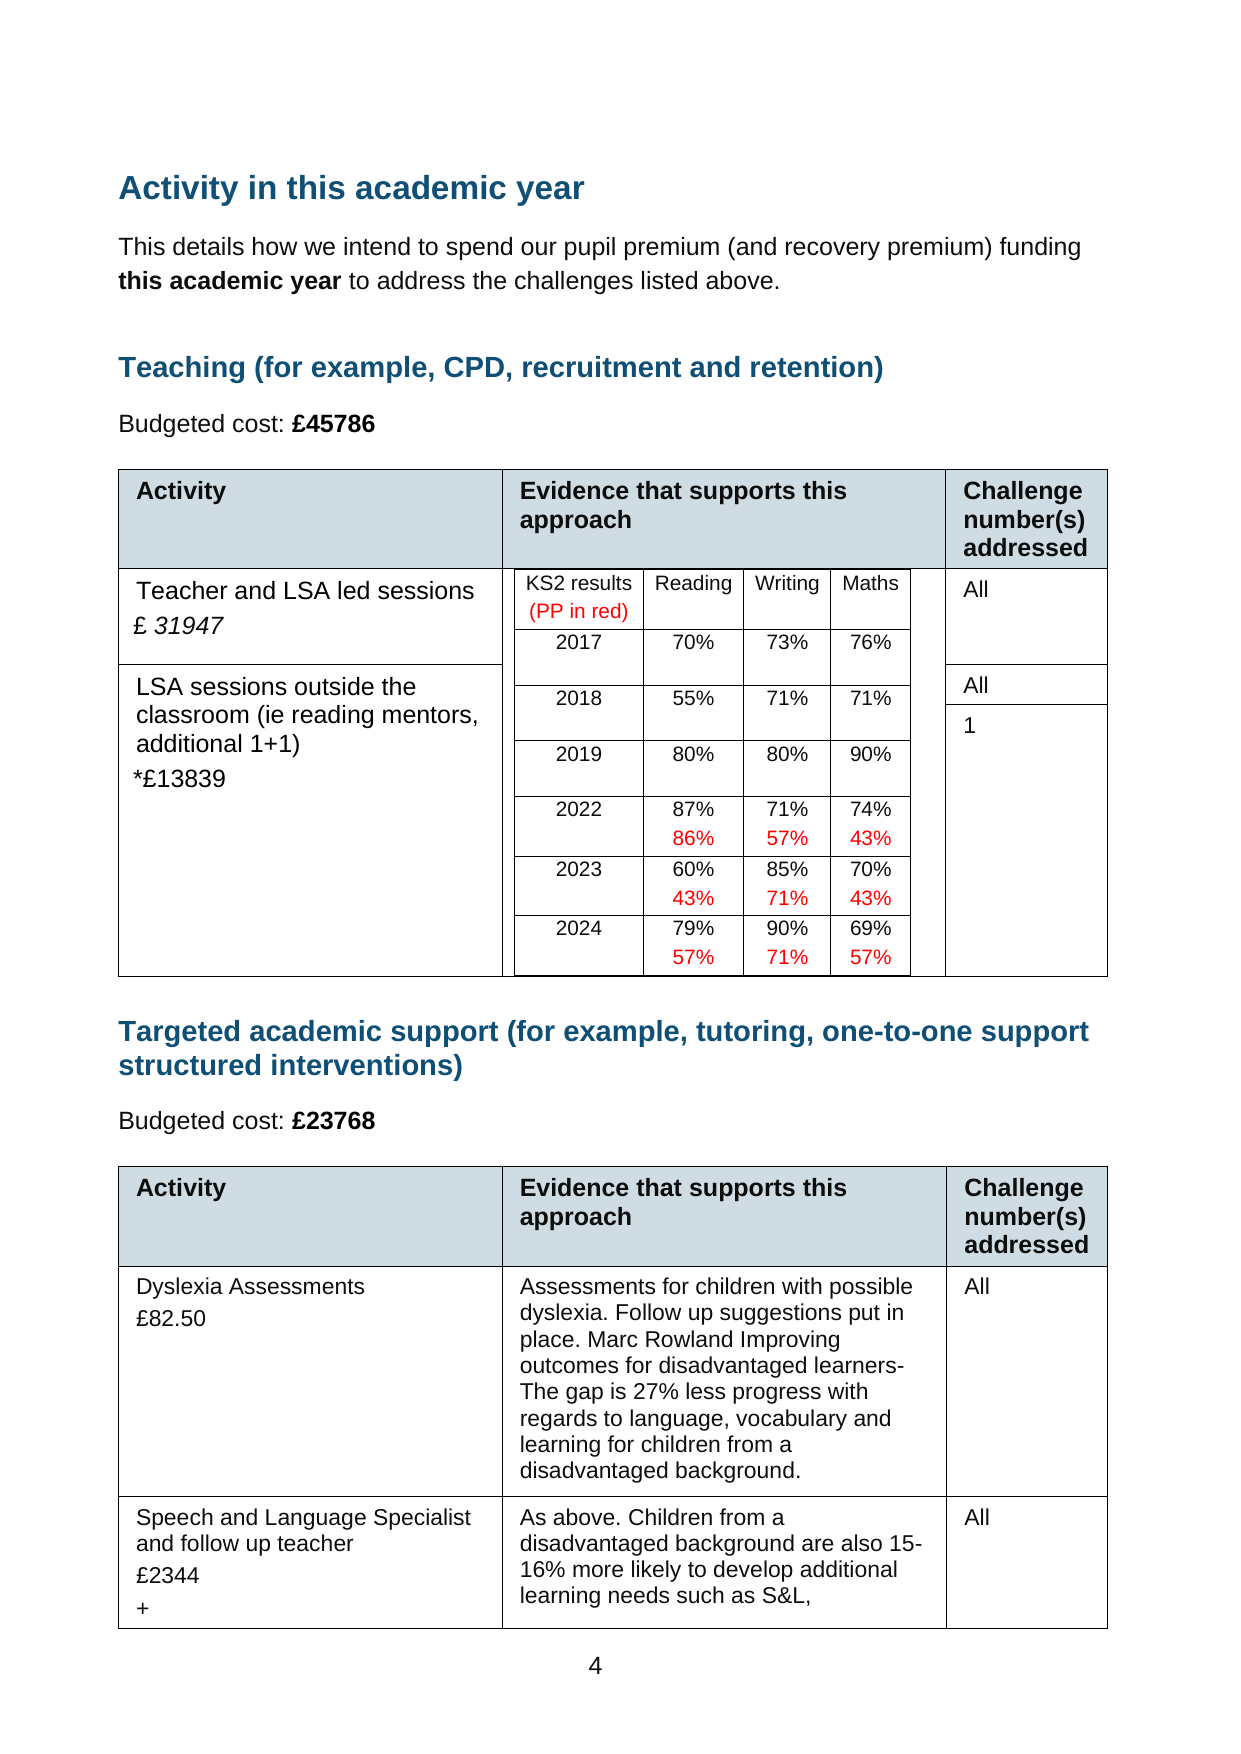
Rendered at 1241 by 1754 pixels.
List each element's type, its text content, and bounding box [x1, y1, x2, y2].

table_cell [644, 857, 743, 915]
table_cell [831, 741, 910, 796]
table_cell 1 [946, 705, 1107, 976]
table_cell [515, 741, 643, 796]
table_cell [911, 569, 945, 976]
table_header Activity [119, 470, 502, 568]
table_cell [831, 916, 910, 975]
table_cell [644, 630, 743, 685]
table_cell LSA sessions outside the classroom (ie reading mentors, additional 1+1) *£13839 [119, 665, 502, 976]
text Budgeted cost: £23768 [118, 1106, 1107, 1135]
table_cell [831, 686, 910, 740]
table_header Challenge number(s) addressed [946, 470, 1107, 568]
table_cell [503, 569, 514, 976]
table_cell [644, 570, 743, 629]
table_header Activity [119, 1167, 502, 1266]
table_cell All [947, 1267, 1107, 1496]
table_cell [644, 741, 743, 796]
table_cell [744, 741, 830, 796]
table_cell [515, 797, 643, 856]
table_cell [744, 630, 830, 685]
table_header Challenge number(s) addressed [947, 1167, 1107, 1266]
subtitle Teaching (for example, CPD, recruitment and retention) [118, 351, 1107, 384]
table_cell [744, 686, 830, 740]
table_cell [831, 630, 910, 685]
table_cell [515, 686, 643, 740]
subtitle Activity in this academic year [118, 168, 1107, 207]
table_cell [644, 916, 743, 975]
table_cell [644, 686, 743, 740]
table_cell [744, 570, 830, 629]
text This details how we intend to spend our pupil premium (and recovery premium) funding this academic year to address the challenges listed above. [118, 232, 1107, 295]
table_cell [831, 570, 910, 629]
table_cell All [946, 665, 1107, 704]
text Budgeted cost: £45786 [118, 409, 1107, 438]
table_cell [119, 1497, 502, 1628]
table_cell [744, 916, 830, 975]
table_header Evidence that supports this approach [503, 470, 945, 568]
table_cell [831, 857, 910, 915]
table_cell [831, 797, 910, 856]
table_cell [744, 857, 830, 915]
table_header Evidence that supports this approach [503, 1167, 946, 1266]
table_cell Dyslexia Assessments £82.50 [119, 1267, 502, 1496]
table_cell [503, 1497, 946, 1628]
table_cell All [946, 569, 1107, 664]
table_cell [515, 857, 643, 915]
table_cell [515, 570, 643, 629]
table_cell [644, 797, 743, 856]
subtitle Targeted academic support (for example, tutoring, one-to-one support structured interventions) [118, 1014, 1107, 1081]
table_cell [744, 797, 830, 856]
table_cell Teacher and LSA led sessions £ 31947 [119, 569, 502, 664]
table_cell [515, 630, 643, 685]
table_cell All [947, 1497, 1107, 1628]
table_cell Assessments for children with possible dyslexia. Follow up suggestions put in place. Marc Rowland Improving outcomes for disadvantaged learners-The gap is 27% less progress with regards to language, vocabulary and learning for children from a disadvantaged background. [503, 1267, 946, 1496]
table_cell [515, 916, 643, 975]
